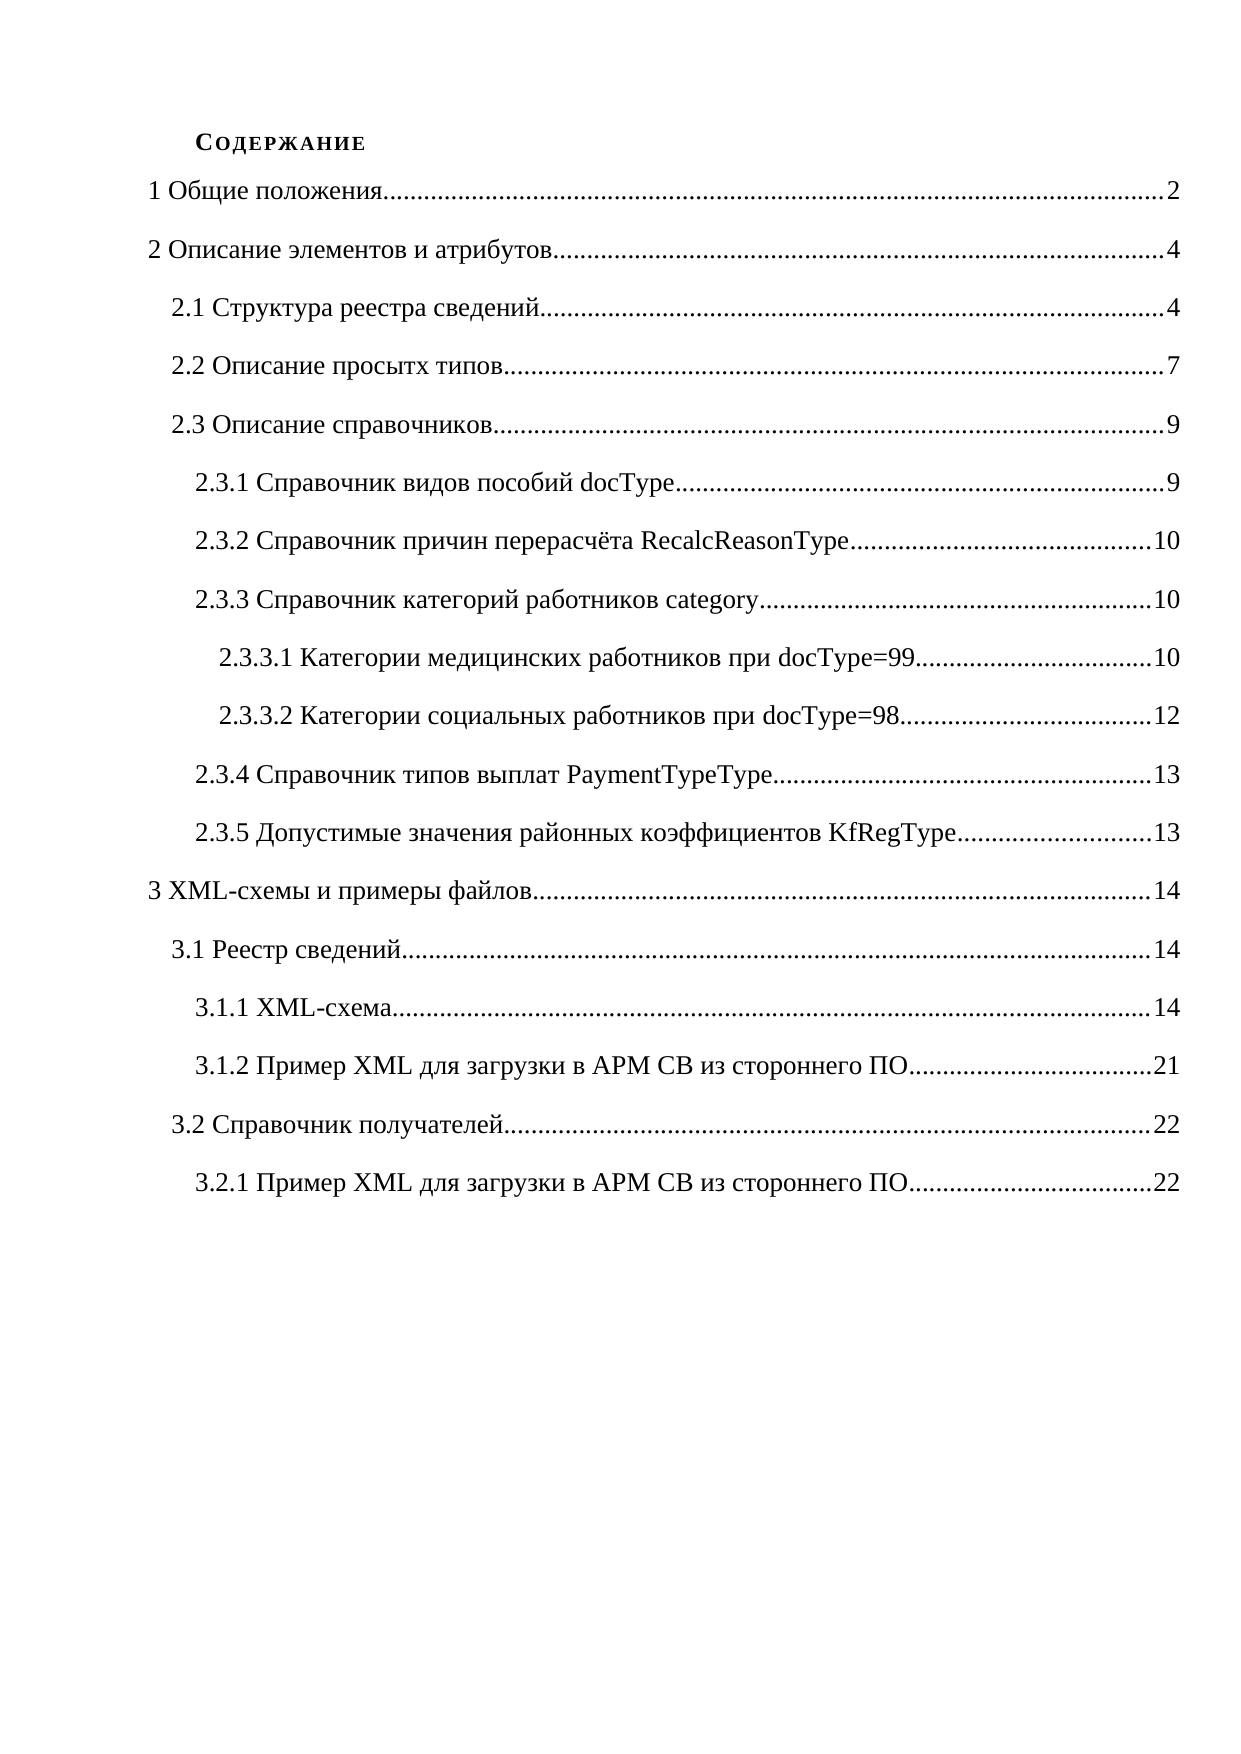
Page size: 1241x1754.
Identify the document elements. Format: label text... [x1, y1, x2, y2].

text 2 Описание элементов и атрибутов 4 [148, 226, 1181, 264]
text 3 XML-схемы и примеры файлов 14 [148, 868, 1181, 906]
text 2.3.2 Справочник причин перерасчёта RecalcReasonType 10 [195, 518, 1181, 556]
text 2.3.5 Допустимые значения районных коэффициентов KfRegType 13 [195, 810, 1181, 847]
text 3.2 Справочник получателей 22 [171, 1101, 1181, 1139]
text 2.3 Описание справочников 9 [171, 401, 1181, 439]
text 3.1.1 XML-схема 14 [195, 985, 1181, 1022]
text 2.1 Структура реестра сведений 4 [171, 285, 1181, 322]
text 2.3.4 Справочник типов выплат PaymentTypeType 13 [195, 751, 1181, 789]
text 3.1 Реестр сведений 14 [171, 926, 1181, 964]
text 2.3.3.1 Категории медицинских работников при docType=99 10 [218, 635, 1181, 672]
text 2.2 Описание просытх типов 7 [171, 343, 1181, 381]
text 3.1.2 Пример XML для загрузки в АРМ СВ из стороннего ПО 21 [195, 1043, 1181, 1081]
text 3.2.1 Пример XML для загрузки в АРМ СВ из стороннего ПО 22 [195, 1160, 1181, 1197]
text 2.3.3.2 Категории социальных работников при docType=98 12 [218, 693, 1181, 731]
text 2.3.1 Справочник видов пособий docType 9 [195, 460, 1181, 497]
text 1 Общие положения. 2 [148, 168, 1181, 206]
text 2.3.3 Справочник категорий работников category 10 [195, 576, 1181, 614]
text Содержание [195, 118, 1181, 156]
